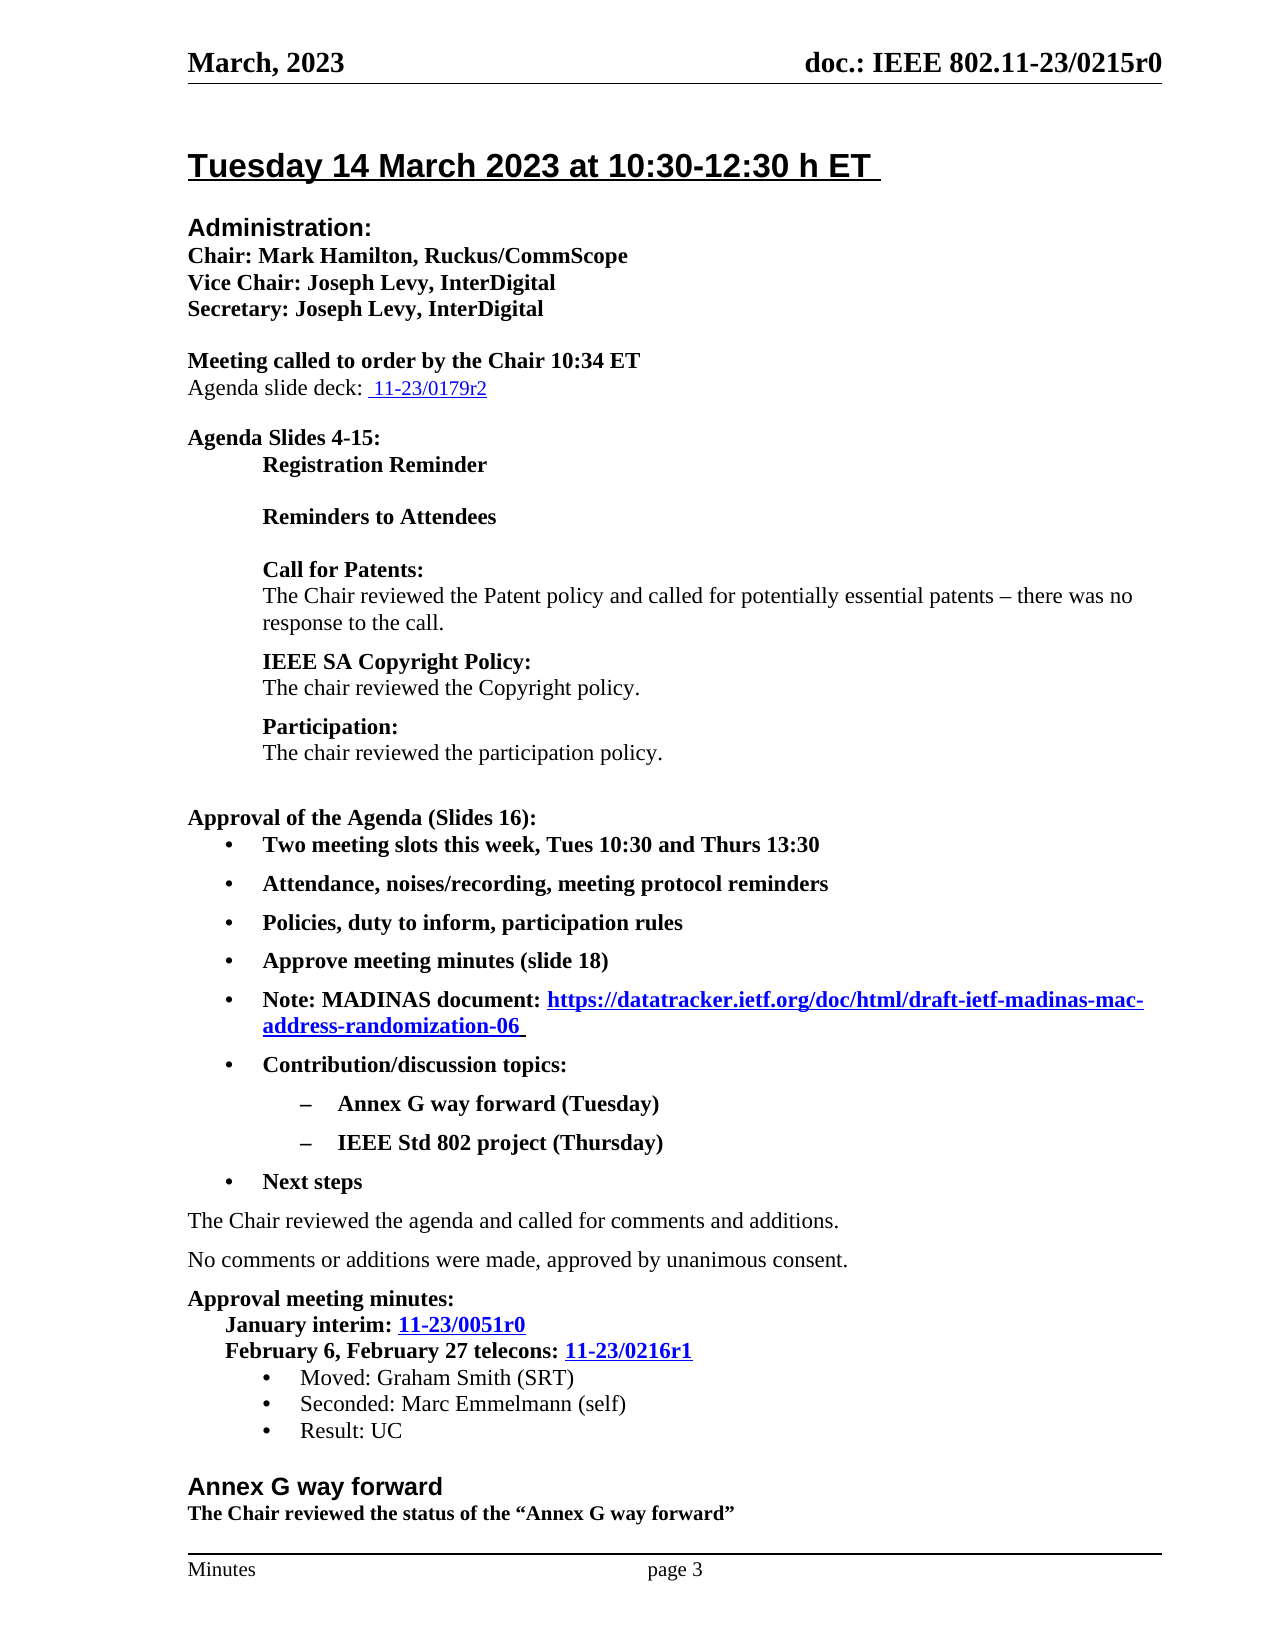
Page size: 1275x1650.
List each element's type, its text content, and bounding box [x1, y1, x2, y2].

text Approval meeting minutes: [187, 1284, 1162, 1311]
text Participation: [262, 713, 1162, 739]
text Approval of the Agenda (Slides 16): [187, 804, 1162, 831]
text Agenda slide deck: 11-23/0179r2 [187, 374, 1162, 400]
text The Chair reviewed the agenda and called for comments and additions. [187, 1207, 1162, 1233]
text IEEE SA Copyright Policy: [262, 648, 1162, 674]
list IEEE Std 802 project (Thursday) [300, 1129, 1162, 1156]
list Note: MADINAS document: https://datatracker.ietf.org/doc/html/draft-ietf-madinas-mac-address-randomization-06 [225, 986, 1162, 1039]
text Reminders to Attendees [262, 503, 1162, 530]
list Seconded: Marc Emmelmann (self) [262, 1390, 1162, 1417]
subtitle Annex G way forward [187, 1472, 1162, 1501]
text The Chair reviewed the status of the “Annex G way forward” [187, 1501, 1162, 1525]
text The Chair reviewed the Patent policy and called for potentially essential patents – there was no response to the call. [262, 582, 1162, 635]
text Registration Reminder [262, 451, 1162, 477]
text January interim: 11-23/0051r0 [187, 1311, 1162, 1337]
list Result: UC [262, 1417, 1162, 1443]
text The chair reviewed the Copyright policy. [262, 674, 1162, 700]
list Two meeting slots this week, Tues 10:30 and Thurs 13:30 [225, 831, 1162, 857]
text Meeting called to order by the Chair 10:34 ET [187, 348, 1162, 374]
text The chair reviewed the participation policy. [262, 739, 1162, 766]
text Vice Chair: Joseph Levy, InterDigital [187, 268, 1162, 295]
text Chair: Mark Hamilton, Ruckus/CommScope [187, 242, 1162, 268]
list Policies, duty to inform, participation rules [225, 908, 1162, 935]
subtitle Tuesday 14 March 2023 at 10:30-12:30 h ET [187, 146, 1162, 184]
text No comments or additions were made, approved by unanimous consent. [187, 1246, 1162, 1272]
subtitle Administration: [187, 213, 1162, 242]
list Moved: Graham Smith (SRT) [262, 1364, 1162, 1390]
list Next steps [225, 1168, 1162, 1194]
list Annex G way forward (Tuesday) [300, 1090, 1162, 1117]
text February 6, February 27 telecons: 11-23/0216r1 [187, 1337, 1162, 1364]
text Secretary: Joseph Levy, InterDigital [187, 295, 1162, 321]
text Agenda Slides 4-15: [187, 424, 1162, 451]
list Attendance, noises/recording, meeting protocol reminders [225, 870, 1162, 896]
list Approve meeting minutes (slide 18) [225, 947, 1162, 974]
list Contribution/discussion topics: [225, 1051, 1162, 1078]
text Call for Patents: [262, 556, 1162, 582]
